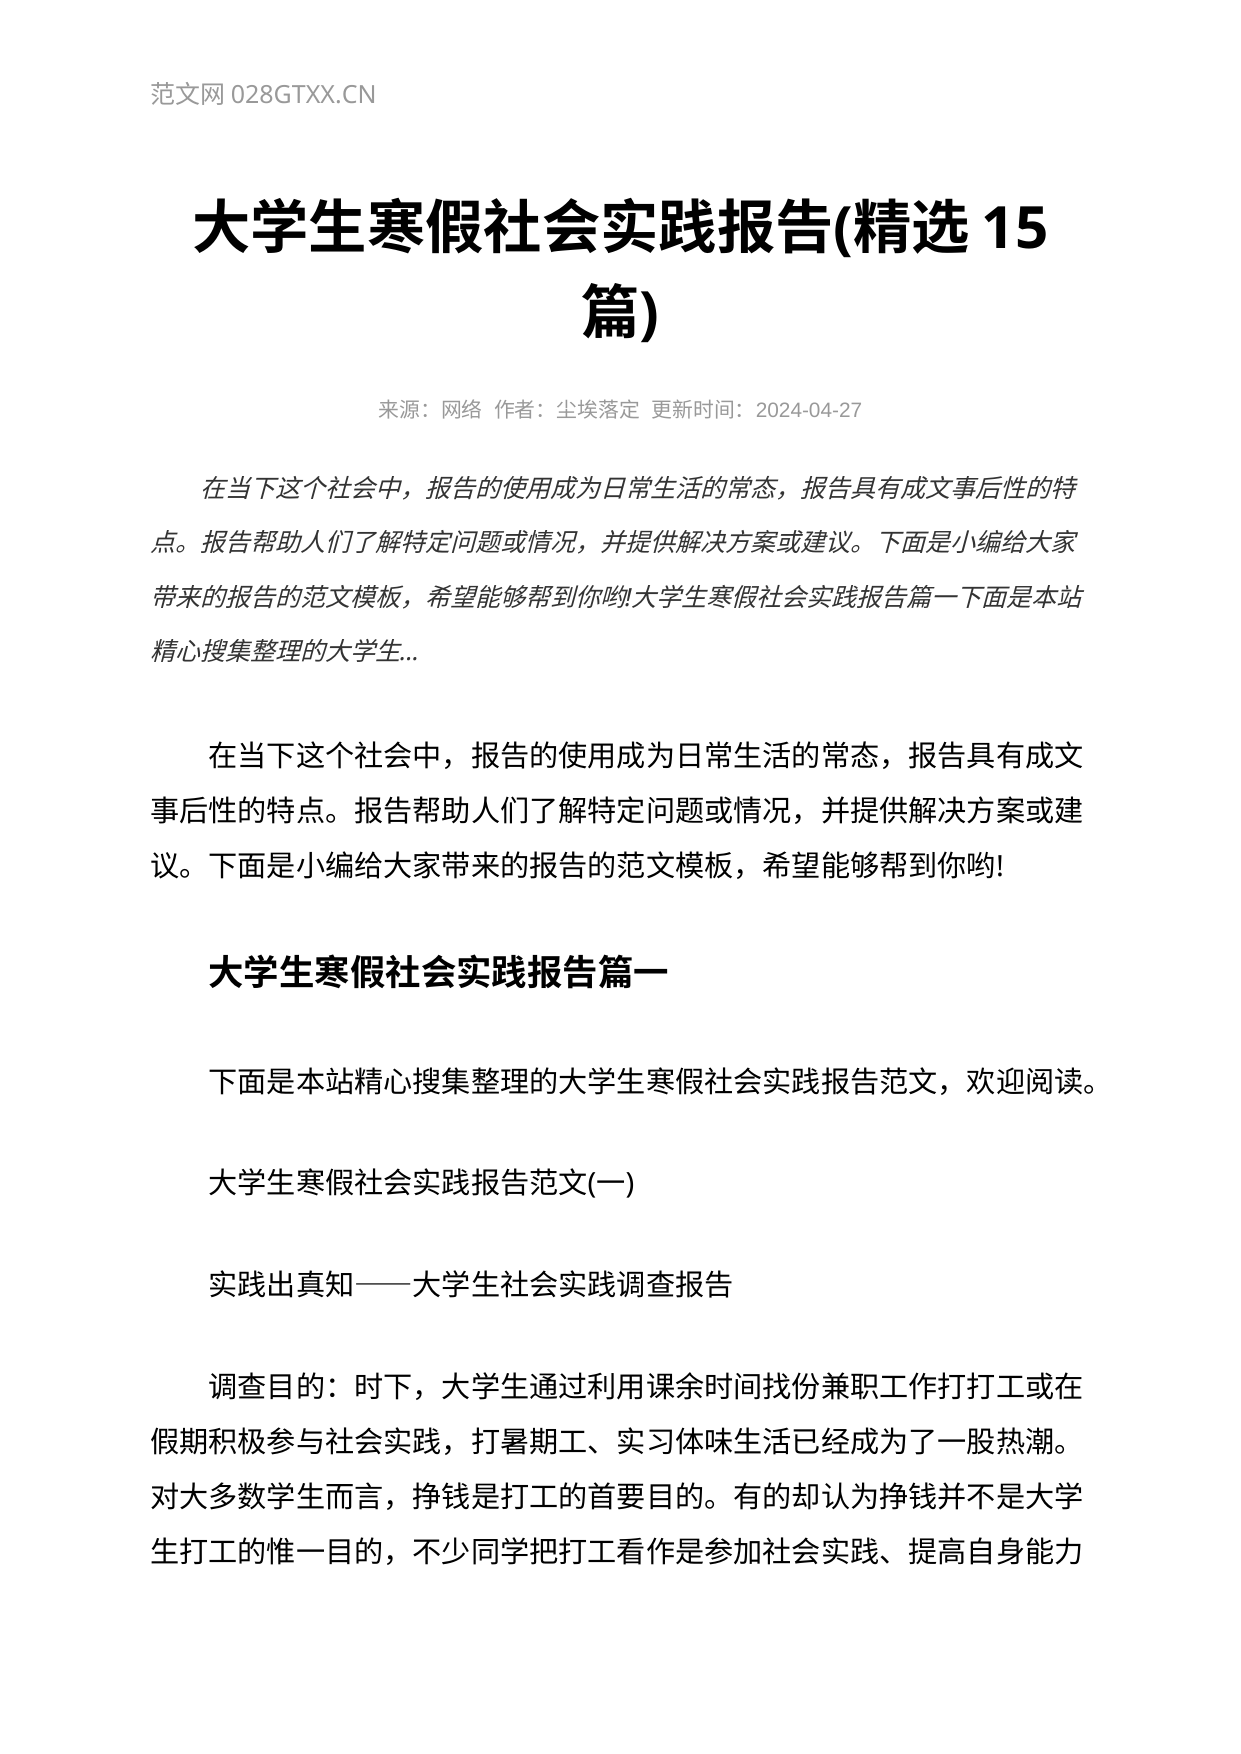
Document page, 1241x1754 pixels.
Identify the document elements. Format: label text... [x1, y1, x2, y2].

text 来源：网络 作者：尘埃落定 更新时间：2024-04-27 [150, 398, 1090, 422]
text 在当下这个社会中，报告的使用成为日常生活的常态，报告具有成文事后性的特点。报告帮助人们了解特定问题或情况，并提供解决方案或建议。下面是小编给大家带来的报告的范文模板，希望能够帮到你哟! [150, 733, 1090, 885]
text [150, 1364, 1090, 1571]
text 实践出真知——大学生社会实践调查报告 [150, 1262, 1090, 1304]
text 在当下这个社会中，报告的使用成为日常生活的常态，报告具有成文事后性的特点。报告帮助人们了解特定问题或情况，并提供解决方案或建议。下面是小编给大家带来的报告的范文模板，希望能够帮到你哟!大学生寒假社会实践报告篇一下面是本站精心搜集整理的大学生... [150, 468, 1090, 668]
subtitle 大学生寒假社会实践报告(精选15篇) [150, 181, 1090, 351]
text 大学生寒假社会实践报告范文(一) [150, 1160, 1090, 1202]
text 下面是本站精心搜集整理的大学生寒假社会实践报告范文，欢迎阅读。 [150, 1058, 1090, 1100]
text 大学生寒假社会实践报告篇一 [150, 945, 1090, 996]
